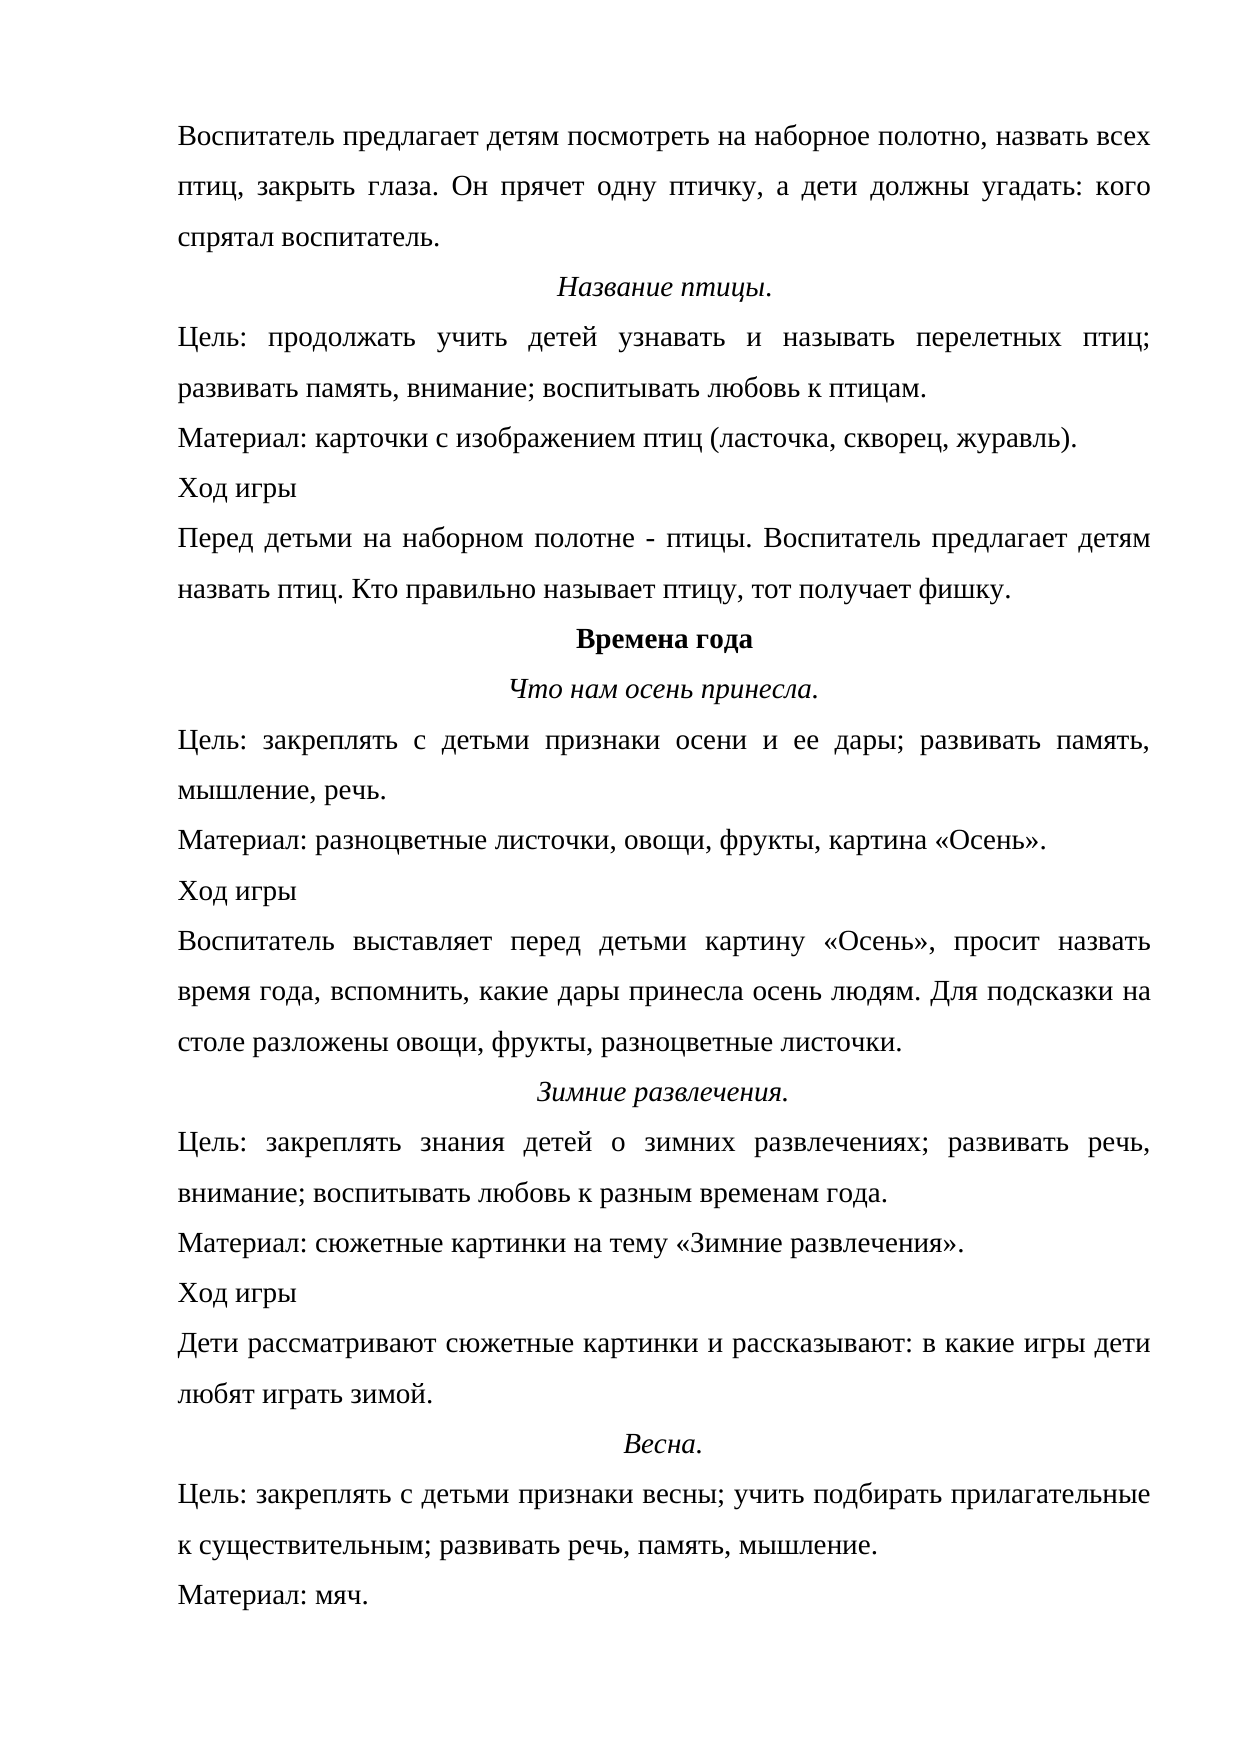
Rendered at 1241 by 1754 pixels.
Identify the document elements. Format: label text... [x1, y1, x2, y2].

text Дети рассматривают сюжетные картинки и рассказывают: в какие игры дети любят играть зимой. [177, 1326, 1152, 1409]
text Весна. [177, 1426, 1152, 1460]
text Цель: продолжать учить детей узнавать и называть перелетных птиц; развивать память, внимание; воспитывать любовь к птицам. [177, 319, 1152, 403]
text Цель: закреплять с детьми признаки весны; учить подбирать прилагательные к существительным; развивать речь, память, мышление. [177, 1477, 1152, 1560]
text Воспитатель предлагает детям посмотреть на наборное полотно, назвать всех птиц, закрыть глаза. Он прячет одну птичку, а дети должны угадать: кого спрятал воспитатель. [177, 118, 1152, 252]
text Зимние развлечения. [177, 1074, 1152, 1108]
text Ход игры [177, 873, 1152, 906]
text Материал: карточки с изображением птиц (ласточка, скворец, журавль). [177, 420, 1152, 453]
text Воспитатель выставляет перед детьми картину «Осень», просит назвать время года, вспомнить, какие дары принесла осень людям. Для подсказки на столе разложены овощи, фрукты, разноцветные листочки. [177, 923, 1152, 1057]
text Название птицы. [177, 269, 1152, 303]
text Цель: закреплять знания детей о зимних развлечениях; развивать речь, внимание; воспитывать любовь к разным временам года. [177, 1124, 1152, 1208]
text Материал: разноцветные листочки, овощи, фрукты, картина «Осень». [177, 822, 1152, 856]
text Материал: сюжетные картинки на тему «Зимние развлечения». [177, 1225, 1152, 1258]
text Ход игры [177, 1275, 1152, 1309]
text Ход игры [177, 470, 1152, 504]
text Перед детьми на наборном полотне - птицы. Воспитатель предлагает детям назвать птиц. Кто правильно называет птицу, тот получает фишку. [177, 521, 1152, 604]
text Времена года [177, 621, 1152, 655]
text Что нам осень принесла. [177, 672, 1152, 705]
text Материал: мяч. [177, 1577, 1152, 1611]
text Цель: закреплять с детьми признаки осени и ее дары; развивать память, мышление, речь. [177, 722, 1152, 806]
